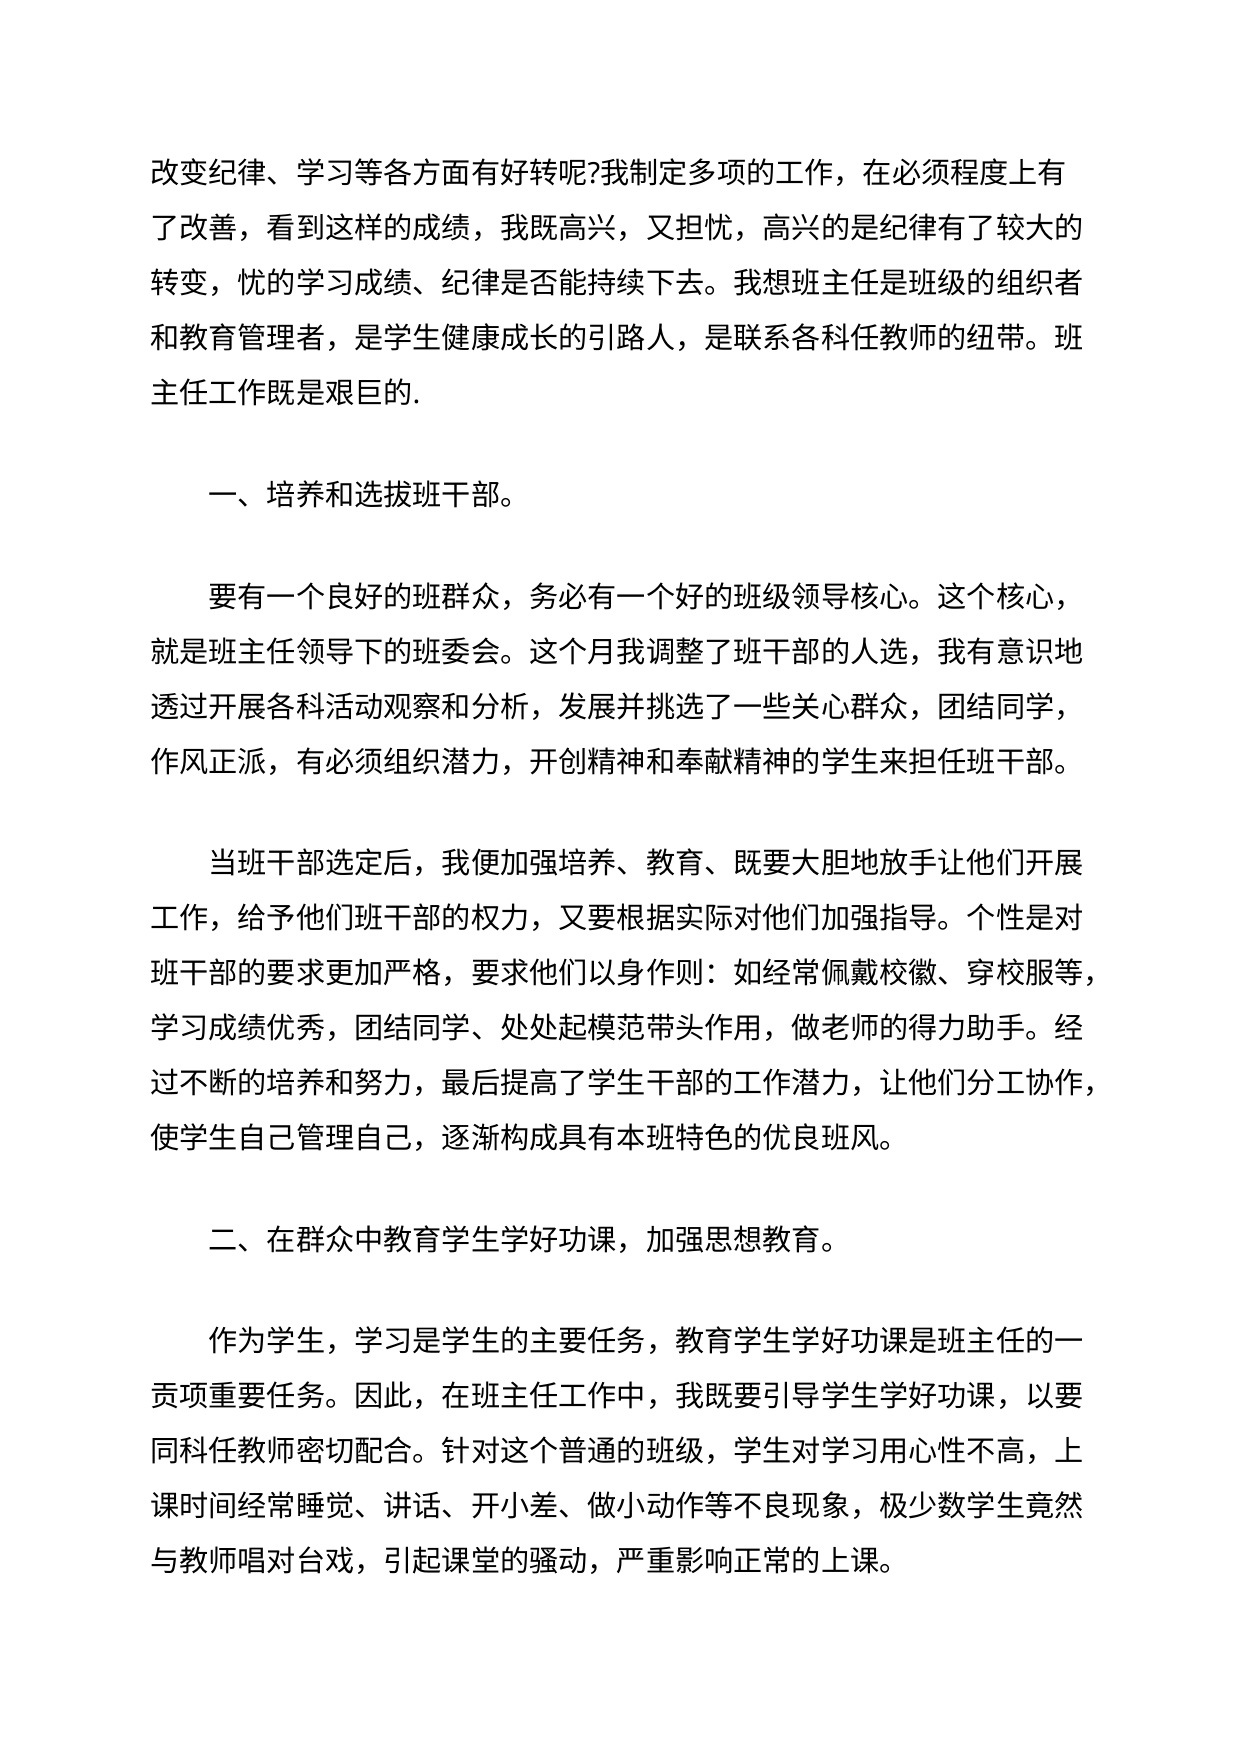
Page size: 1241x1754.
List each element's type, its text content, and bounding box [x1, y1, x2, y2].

text 一、培养和选拔班干部。 [150, 472, 1090, 514]
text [150, 150, 1090, 412]
text 作为学生，学习是学生的主要任务，教育学生学好功课是班主任的一贡项重要任务。因此，在班主任工作中，我既要引导学生学好功课，以要同科任教师密切配合。针对这个普通的班级，学生对学习用心性不高，上课时间经常睡觉、讲话、开小差、做小动作等不良现象，极少数学生竟然与教师唱对台戏，引起课堂的骚动，严重影响正常的上课。 [150, 1318, 1090, 1580]
text 当班干部选定后，我便加强培养、教育、既要大胆地放手让他们开展工作，给予他们班干部的权力，又要根据实际对他们加强指导。个性是对班干部的要求更加严格，要求他们以身作则：如经常佩戴校徽、穿校服等，学习成绩优秀，团结同学、处处起模范带头作用，做老师的得力助手。经过不断的培养和努力，最后提高了学生干部的工作潜力，让他们分工协作，使学生自己管理自己，逐渐构成具有本班特色的优良班风。 [150, 840, 1090, 1157]
text 二、在群众中教育学生学好功课，加强思想教育。 [150, 1216, 1090, 1258]
text 要有一个良好的班群众，务必有一个好的班级领导核心。这个核心，就是班主任领导下的班委会。这个月我调整了班干部的人选，我有意识地透过开展各科活动观察和分析，发展并挑选了一些关心群众，团结同学，作风正派，有必须组织潜力，开创精神和奉献精神的学生来担任班干部。 [150, 573, 1090, 780]
